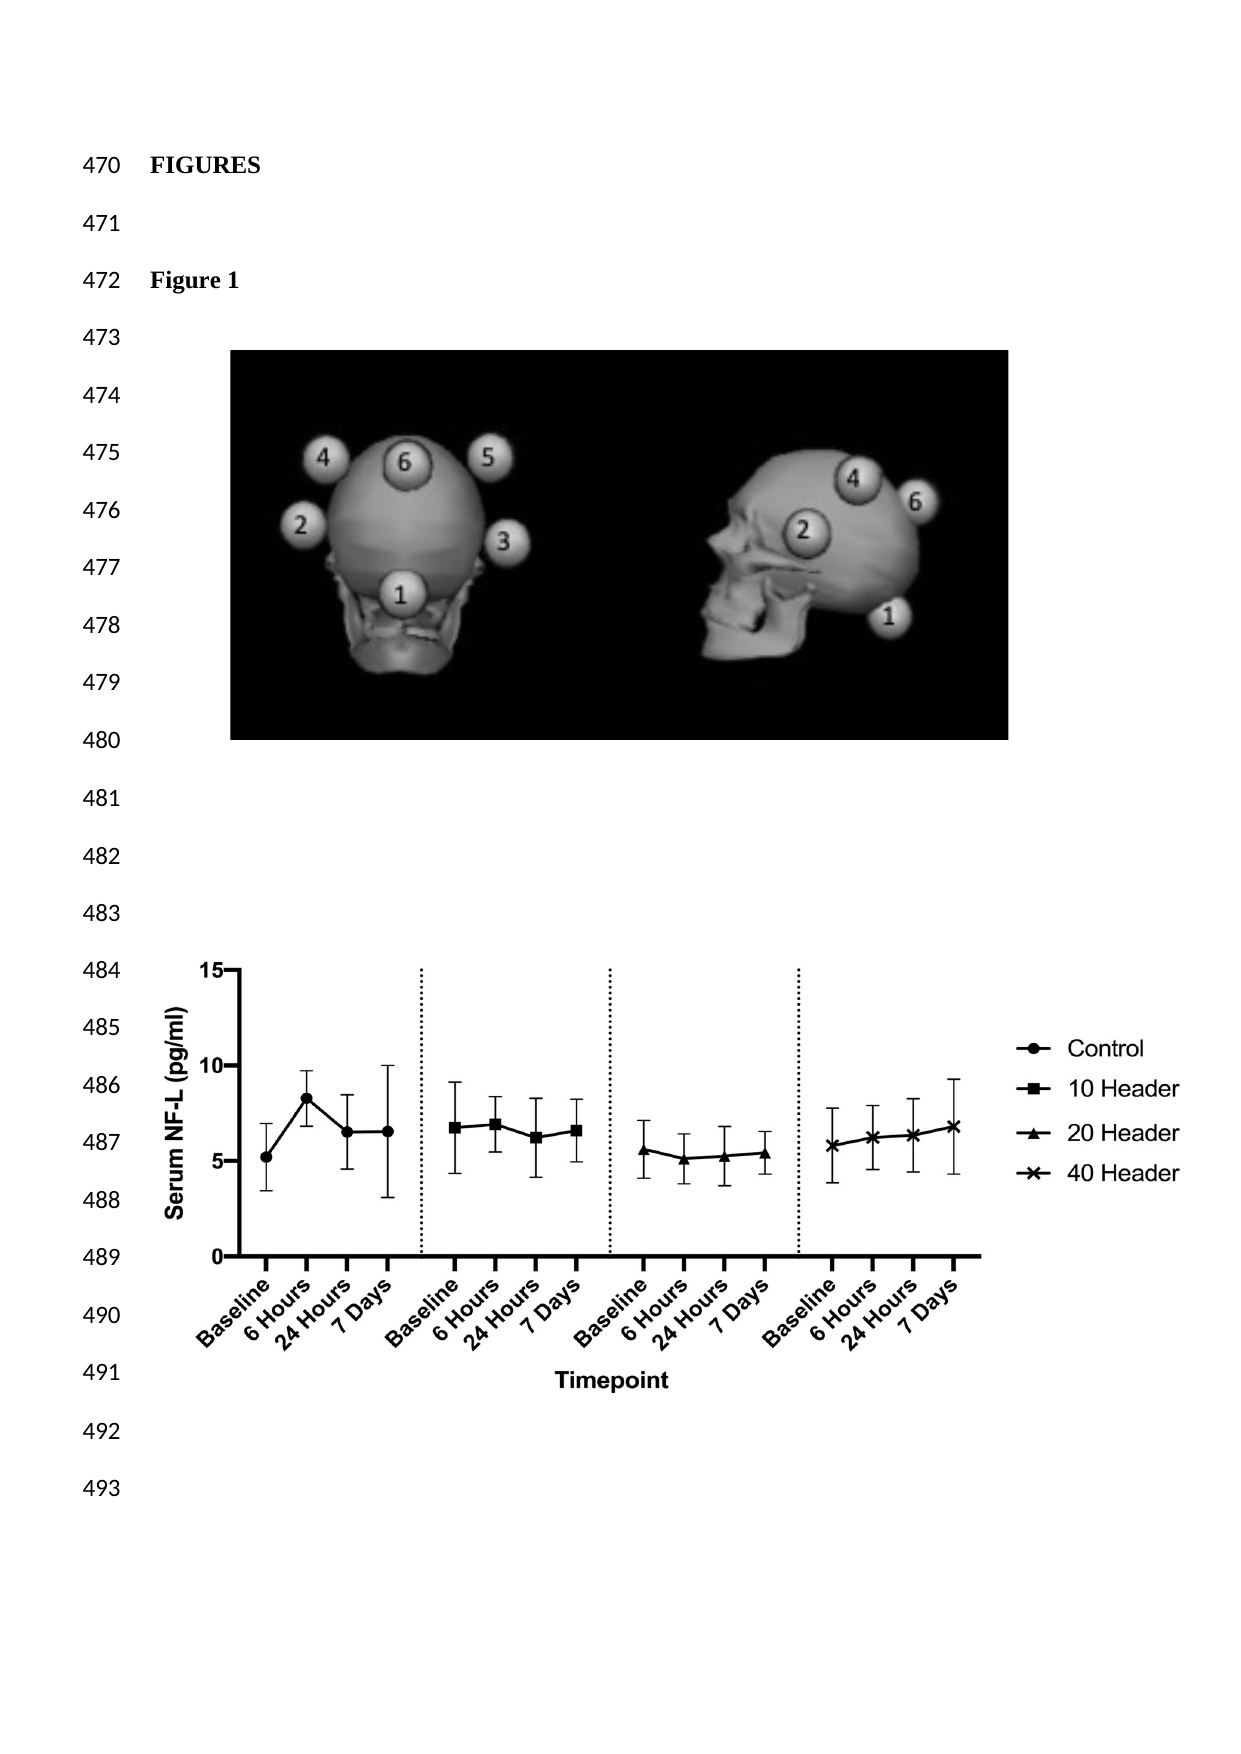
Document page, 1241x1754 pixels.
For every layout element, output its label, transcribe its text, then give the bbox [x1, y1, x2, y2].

text FIGURES [150, 150, 1090, 179]
picture [150, 945, 1187, 1404]
picture [230, 350, 1009, 740]
text Figure 1 [150, 265, 1090, 294]
